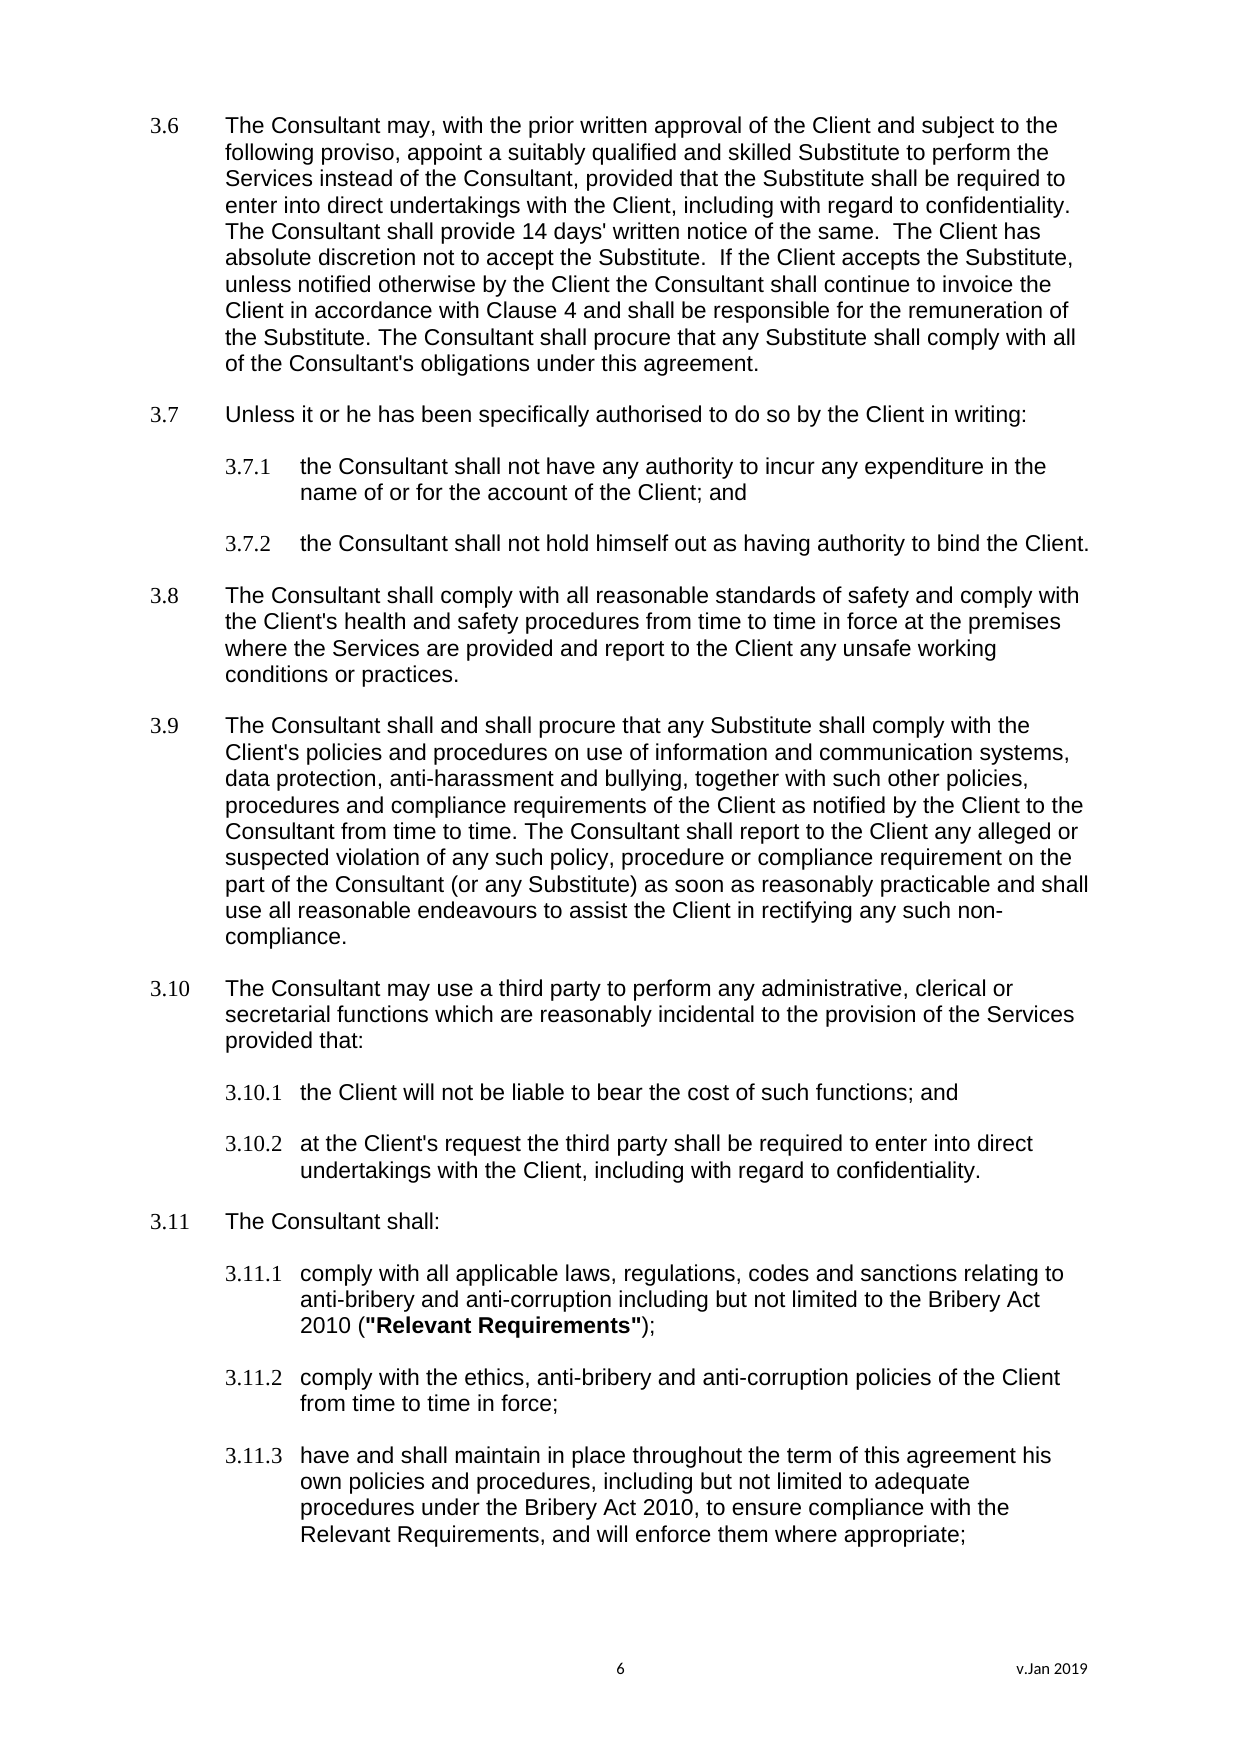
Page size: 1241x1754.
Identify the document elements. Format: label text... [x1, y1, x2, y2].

text Unless it or he has been specifically authorised to do so by the Client in writing: [150, 401, 1090, 428]
text The Consultant may, with the prior written approval of the Client and subject to the following proviso, appoint a suitably qualified and skilled Substitute to perform the Services instead of the Consultant, provided that the Substitute shall be required to enter into direct undertakings with the Client, including with regard to confidentiality. The Consultant shall provide 14 days' written notice of the same. The Client has absolute discretion not to accept the Substitute. If the Client accepts the Substitute, unless notified otherwise by the Client the Consultant shall continue to invoice the Client in accordance with Clause 4 and shall be responsible for the remuneration of the Substitute. The Consultant shall procure that any Substitute shall comply with all of the Consultant's obligations under this agreement. [150, 112, 1090, 376]
text have and shall maintain in place throughout the term of this agreement his own policies and procedures, including but not limited to adequate procedures under the Bribery Act 2010, to ensure compliance with the Relevant Requirements, and will enforce them where appropriate; [225, 1442, 1090, 1547]
text The Consultant shall comply with all reasonable standards of safety and comply with the Client's health and safety procedures from time to time in force at the premises where the Services are provided and report to the Client any unsafe working conditions or practices. [150, 582, 1090, 687]
text The Consultant may use a third party to perform any administrative, clerical or secretarial functions which are reasonably incidental to the provision of the Services provided that: [150, 975, 1090, 1054]
text The Consultant shall: [150, 1208, 1090, 1234]
text at the Client's request the third party shall be required to enter into direct undertakings with the Client, including with regard to confidentiality. [225, 1130, 1090, 1183]
text The Consultant shall and shall procure that any Substitute shall comply with the Client's policies and procedures on use of information and communication systems, data protection, anti-harassment and bullying, together with such other policies, procedures and compliance requirements of the Client as notified by the Client to the Consultant from time to time. The Consultant shall report to the Client any alleged or suspected violation of any such policy, procedure or compliance requirement on the part of the Consultant (or any Substitute) as soon as reasonably practicable and shall use all reasonable endeavours to assist the Client in rectifying any such non-compliance. [150, 712, 1090, 950]
text the Client will not be liable to bear the cost of such functions; and [225, 1079, 1090, 1105]
text comply with all applicable laws, regulations, codes and sanctions relating to anti-bribery and anti-corruption including but not limited to the Bribery Act 2010 ("Relevant Requirements"); [225, 1259, 1090, 1339]
text the Consultant shall not have any authority to incur any expenditure in the name of or for the account of the Client; and [225, 453, 1090, 505]
text comply with the ethics, anti-bribery and anti-corruption policies of the Client from time to time in force; [225, 1364, 1090, 1417]
text the Consultant shall not hold himself out as having authority to bind the Client. [225, 530, 1090, 557]
